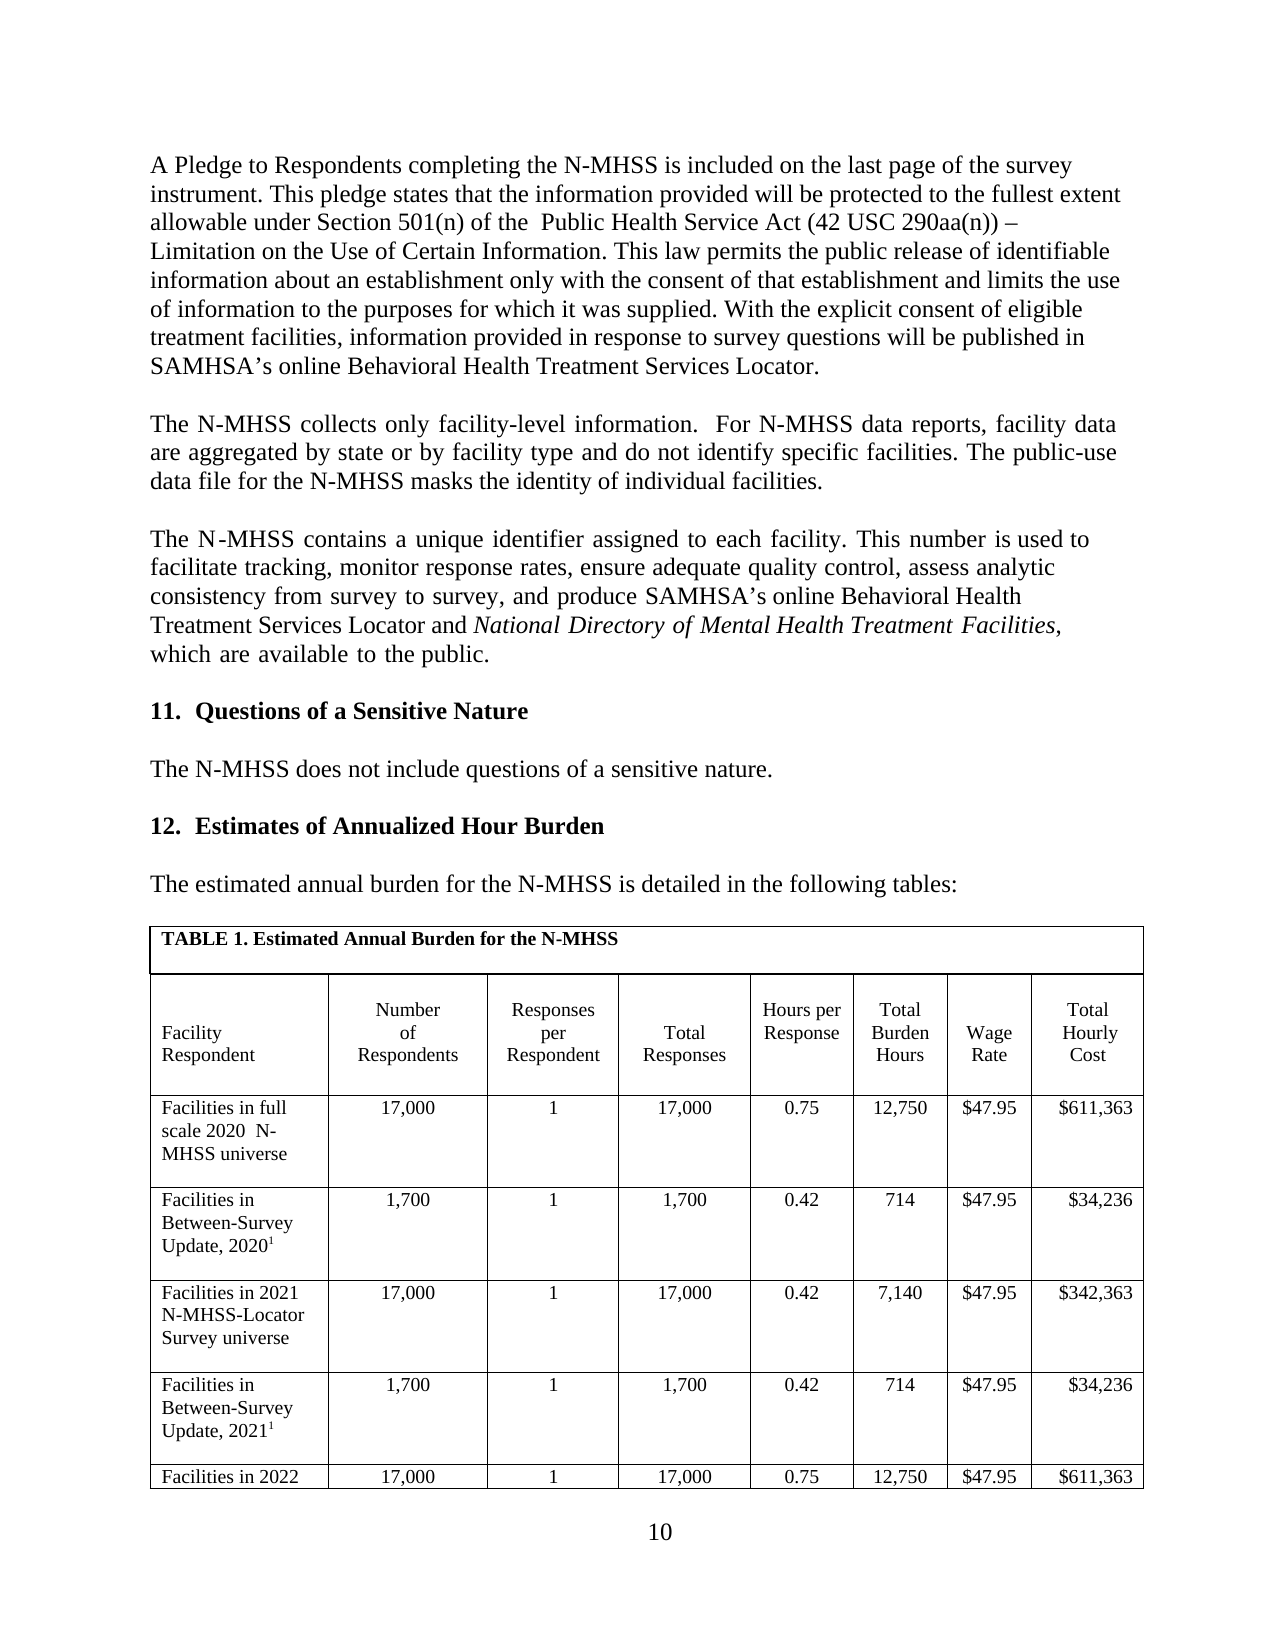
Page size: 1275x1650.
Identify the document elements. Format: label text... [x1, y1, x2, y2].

text The N-MHSS does not include questions of a sensitive nature. [150, 754, 1125, 782]
table_cell Facilities in 2021 N-MHSS-Locator Survey universe [151, 1281, 328, 1372]
table_cell $34,236 [1032, 1188, 1143, 1279]
table_cell 12,750 [854, 1465, 947, 1488]
table_cell 1 [488, 1465, 618, 1488]
table_cell 17,000 [329, 1096, 487, 1187]
table_header TABLE 1. Estimated Annual Burden for the N-MHSS [151, 927, 1143, 973]
table_cell $34,236 [1032, 1373, 1143, 1464]
table_cell 1,700 [329, 1188, 487, 1279]
table_cell 17,000 [619, 1465, 750, 1488]
subtitle 11. Questions of a Sensitive Nature [150, 696, 1125, 725]
table_cell $47.95 [948, 1373, 1031, 1464]
table_cell 17,000 [329, 1465, 487, 1488]
table_cell $47.95 [948, 1281, 1031, 1372]
table_cell 1,700 [329, 1373, 487, 1464]
table_cell 0.42 [751, 1281, 853, 1372]
table_header Facility Respondent [151, 975, 328, 1095]
text The N-MHSS contains a unique identifier assigned to each facility. This number is used to facilitate tracking, monitor response rates, ensure adequate quality control, assess analytic consistency from survey to survey, and produce SAMHSA’s online Behavioral Health Treatment Services Locator and National Directory of Mental Health Treatment Facilities, which are available to the public. [150, 524, 1117, 667]
table_cell 12,750 [854, 1096, 947, 1187]
table_cell Facilities in Between-Survey Update, 20211 [151, 1373, 328, 1464]
text The N-MHSS collects only facility-level information. For N-MHSS data reports, facility data are aggregated by state or by facility type and do not identify specific facilities. The public-use data file for the N-MHSS masks the identity of individual facilities. [150, 409, 1117, 495]
table_header Wage Rate [948, 975, 1031, 1095]
table_header Total Hourly Cost [1032, 975, 1143, 1095]
table_cell 17,000 [619, 1096, 750, 1187]
text A Pledge to Respondents completing the N-MHSS is included on the last page of the survey instrument. This pledge states that the information provided will be protected to the fullest extent allowable under Section 501(n) of the Public Health Service Act (42 USC 290aa(n)) – Limitation on the Use of Certain Information. This law permits the public release of identifiable information about an establishment only with the consent of that establishment and limits the use of information to the purposes for which it was supplied. With the explicit consent of eligible treatment facilities, information provided in response to survey questions will be published in SAMHSA’s online Behavioral Health Treatment Services Locator. [150, 150, 1125, 380]
table_cell 714 [854, 1188, 947, 1279]
table_cell Facilities in Between-Survey Update, 20201 [151, 1188, 328, 1279]
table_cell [151, 1465, 328, 1488]
table_cell 0.75 [751, 1465, 853, 1488]
table_header Responses per Respondent [488, 975, 618, 1095]
table_cell 0.75 [751, 1096, 853, 1187]
table_cell 714 [854, 1373, 947, 1464]
table_cell $47.95 [948, 1096, 1031, 1187]
table_cell $342,363 [1032, 1281, 1143, 1372]
table_cell 0.42 [751, 1373, 853, 1464]
table_cell 17,000 [619, 1281, 750, 1372]
table_cell $611,363 [1032, 1465, 1143, 1488]
table_cell 7,140 [854, 1281, 947, 1372]
table_header Number of Respondents [329, 975, 487, 1095]
table_cell 1,700 [619, 1373, 750, 1464]
text The estimated annual burden for the N-MHSS is detailed in the following tables: [150, 869, 1125, 897]
table_cell $47.95 [948, 1465, 1031, 1488]
table_cell $611,363 [1032, 1096, 1143, 1187]
table_cell 1,700 [619, 1188, 750, 1279]
table_cell $47.95 [948, 1188, 1031, 1279]
table_cell 1 [488, 1188, 618, 1279]
table_cell 1 [488, 1096, 618, 1187]
table_header Hours per Response [751, 975, 853, 1095]
table_header Total Burden Hours [854, 975, 947, 1095]
table_cell 17,000 [329, 1281, 487, 1372]
table_header Total Responses [619, 975, 750, 1095]
table_cell 0.42 [751, 1188, 853, 1279]
table_cell 1 [488, 1373, 618, 1464]
table_cell 1 [488, 1281, 618, 1372]
subtitle 12. Estimates of Annualized Hour Burden [150, 811, 1125, 840]
table_cell Facilities in full scale 2020 N-MHSS universe [151, 1096, 328, 1187]
